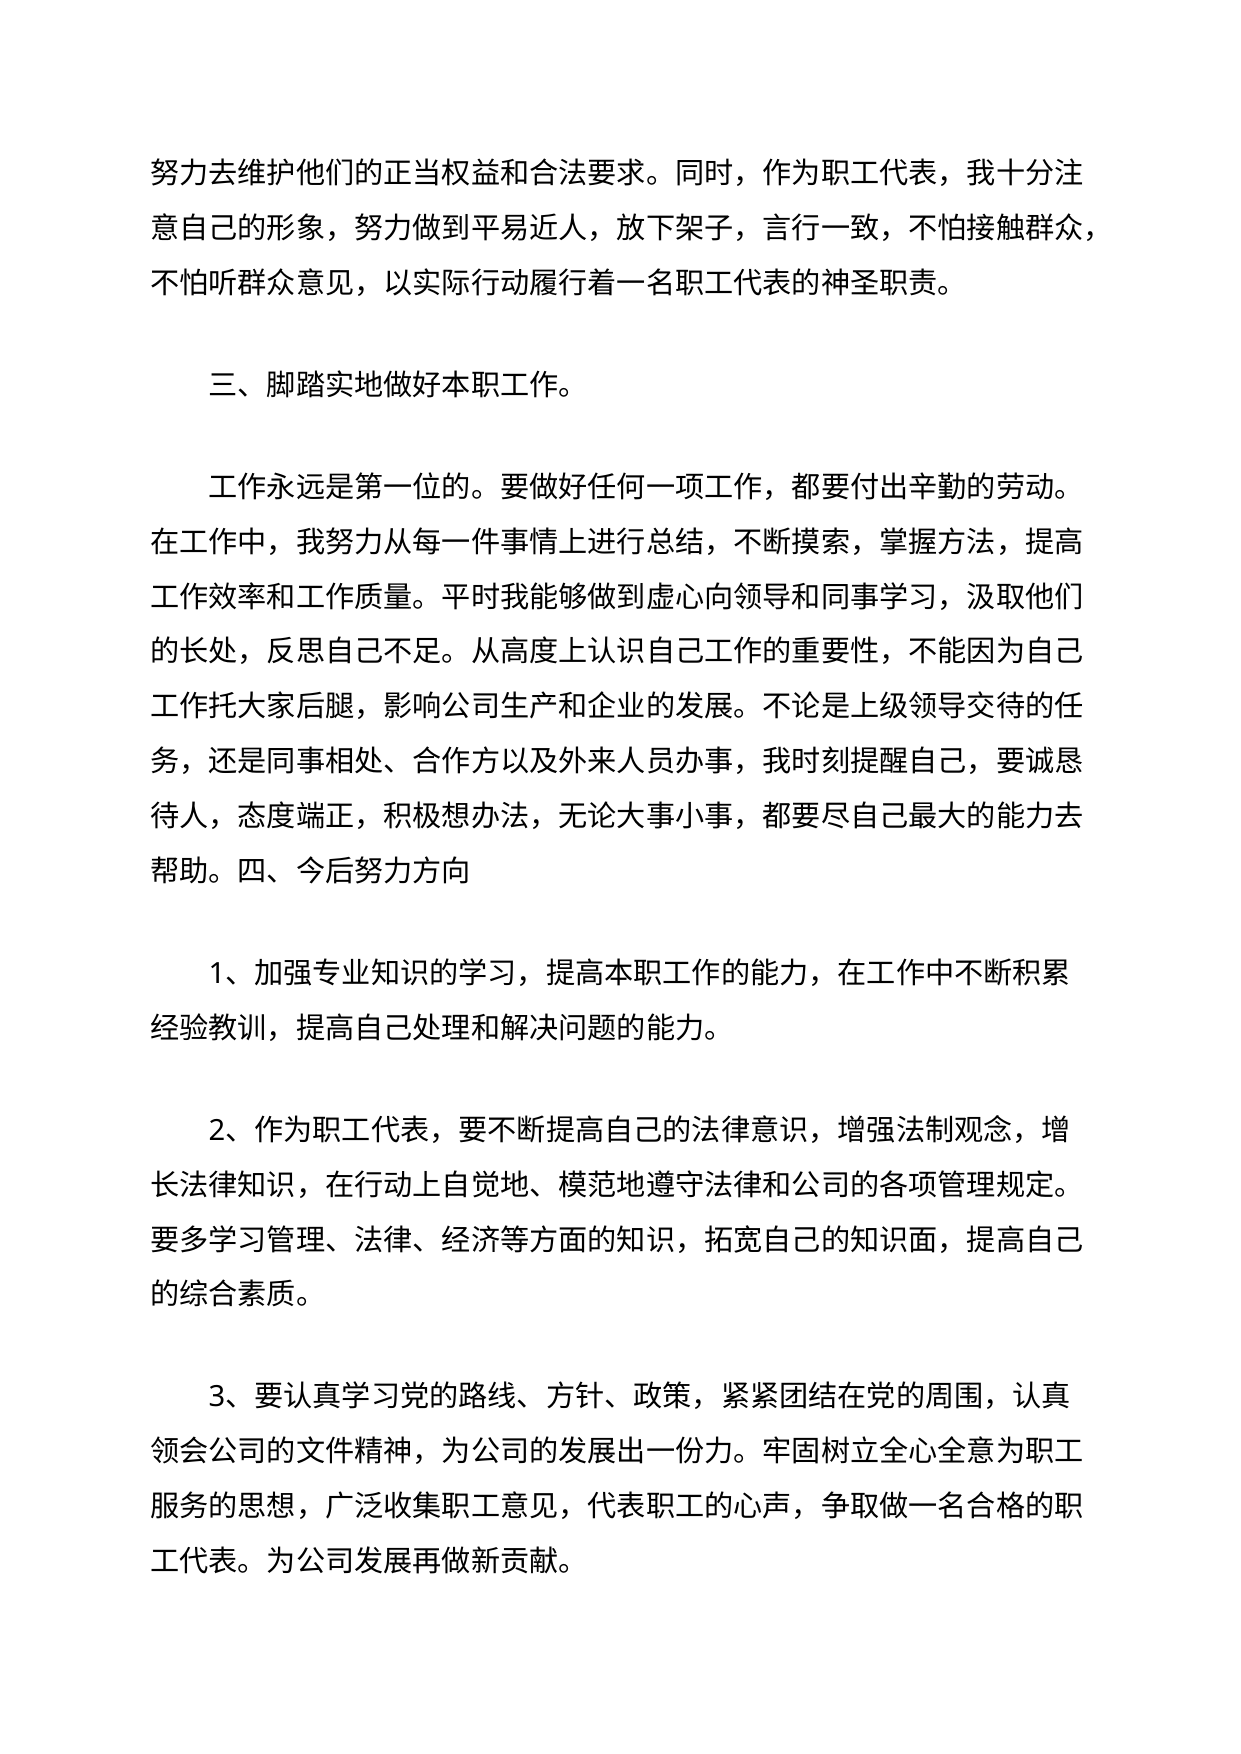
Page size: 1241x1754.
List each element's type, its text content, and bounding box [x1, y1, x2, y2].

text 1、加强专业知识的学习，提高本职工作的能力，在工作中不断积累经验教训，提高自己处理和解决问题的能力。 [150, 949, 1090, 1047]
text 3、要认真学习党的路线、方针、政策，紧紧团结在党的周围，认真领会公司的文件精神，为公司的发展出一份力。牢固树立全心全意为职工服务的思想，广泛收集职工意见，代表职工的心声，争取做一名合格的职工代表。为公司发展再做新贡献。 [150, 1373, 1090, 1580]
text 2、作为职工代表，要不断提高自己的法律意识，增强法制观念，增长法律知识，在行动上自觉地、模范地遵守法律和公司的各项管理规定。要多学习管理、法律、经济等方面的知识，拓宽自己的知识面，提高自己的综合素质。 [150, 1106, 1090, 1313]
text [150, 150, 1090, 302]
text 三、脚踏实地做好本职工作。 [150, 362, 1090, 404]
text 工作永远是第一位的。要做好任何一项工作，都要付出辛勤的劳动。在工作中，我努力从每一件事情上进行总结，不断摸索，掌握方法，提高工作效率和工作质量。平时我能够做到虚心向领导和同事学习，汲取他们的长处，反思自己不足。从高度上认识自己工作的重要性，不能因为自己工作托大家后腿，影响公司生产和企业的发展。不论是上级领导交待的任务，还是同事相处、合作方以及外来人员办事，我时刻提醒自己，要诚恳待人，态度端正，积极想办法，无论大事小事，都要尽自己最大的能力去帮助。四、今后努力方向 [150, 463, 1090, 890]
